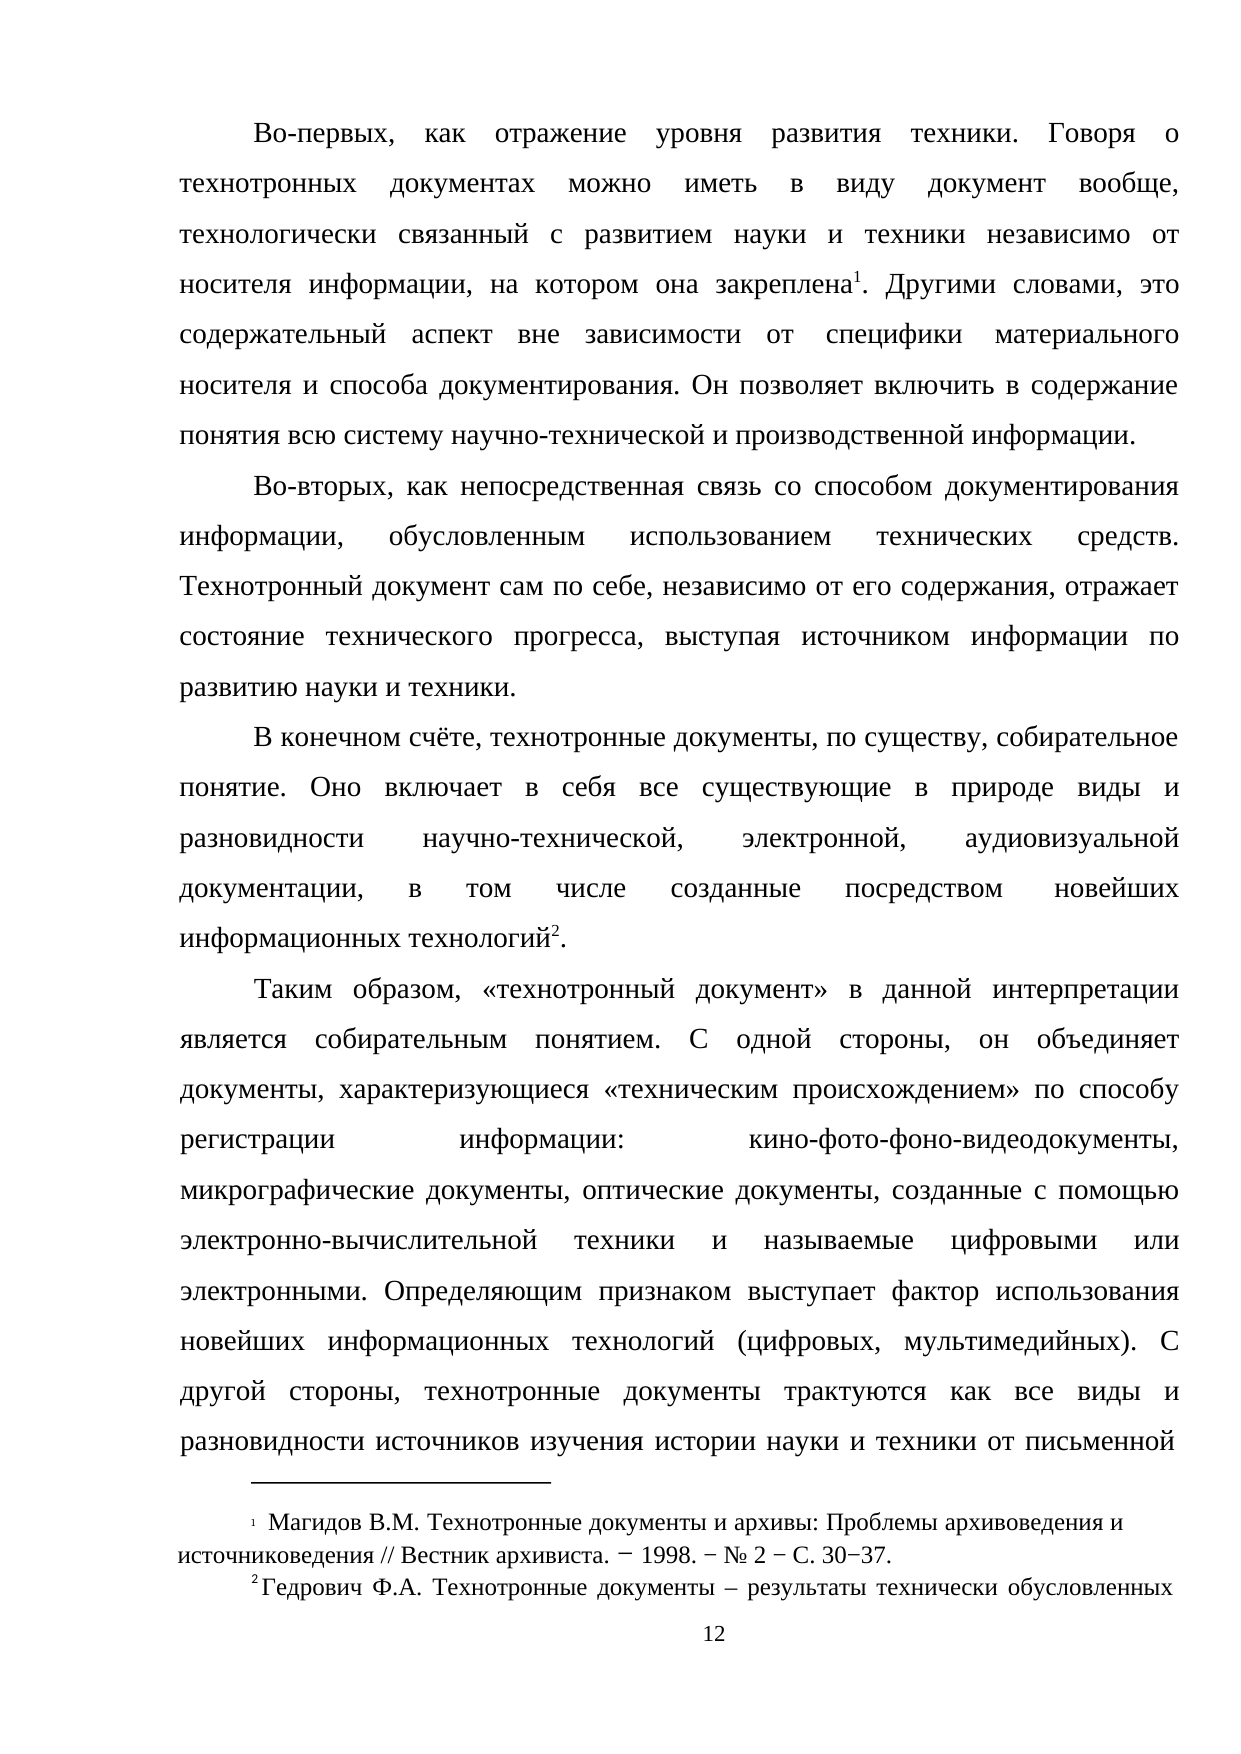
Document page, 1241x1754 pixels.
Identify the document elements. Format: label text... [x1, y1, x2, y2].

text В конечном счёте, технотронные документы, по существу, собирательное понятие. Оно включает в себя все существующие в природе виды и разновидности научно-технической, электронной, аудиовизуальной документации, в том числе созданные посредством новейших информационных технологий2. [179, 719, 1179, 954]
text Во-первых, как отражение уровня развития техники. Говоря о технотронных документах можно иметь в виду документ вообще, технологически связанный с развитием науки и техники независимо от носителя информации, на котором она закреплена1. Другими словами, это содержательный аспект вне зависимости от специфики материального носителя и способа документирования. Он позволяет включить в содержание понятия всю систему научно-технической и производственной информации. [179, 115, 1179, 451]
text Таким образом, «технотронный документ» в данной интерпретации является собирательным понятием. С одной стороны, он объединяет документы, характеризующиеся «техническим происхождением» по способу регистрации информации: кино-фото-фоно-видеодокументы, микрографические документы, оптические документы, созданные с помощью электронно-вычислительной техники и называемые цифровыми или электронными. Определяющим признаком выступает фактор использования новейших информационных технологий (цифровых, мультимедийных). С другой стороны, технотронные документы трактуются как все виды и разновидности источников изучения истории науки и техники от письменной [180, 971, 1179, 1457]
text Во-вторых, как непосредственная связь со способом документирования информации, обусловленным использованием технических средств. Технотронный документ сам по себе, независимо от его содержания, отражает состояние технического прогресса, выступая источником информации по развитию науки и техники. [179, 468, 1179, 702]
text 1 Магидов В.М. Технотронные документы и архивы: Проблемы архивоведения и источниковедения // Вестник архивиста. − 1998. − № 2 − С. 30−37. [177, 1481, 1196, 1570]
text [177, 1570, 1181, 1601]
